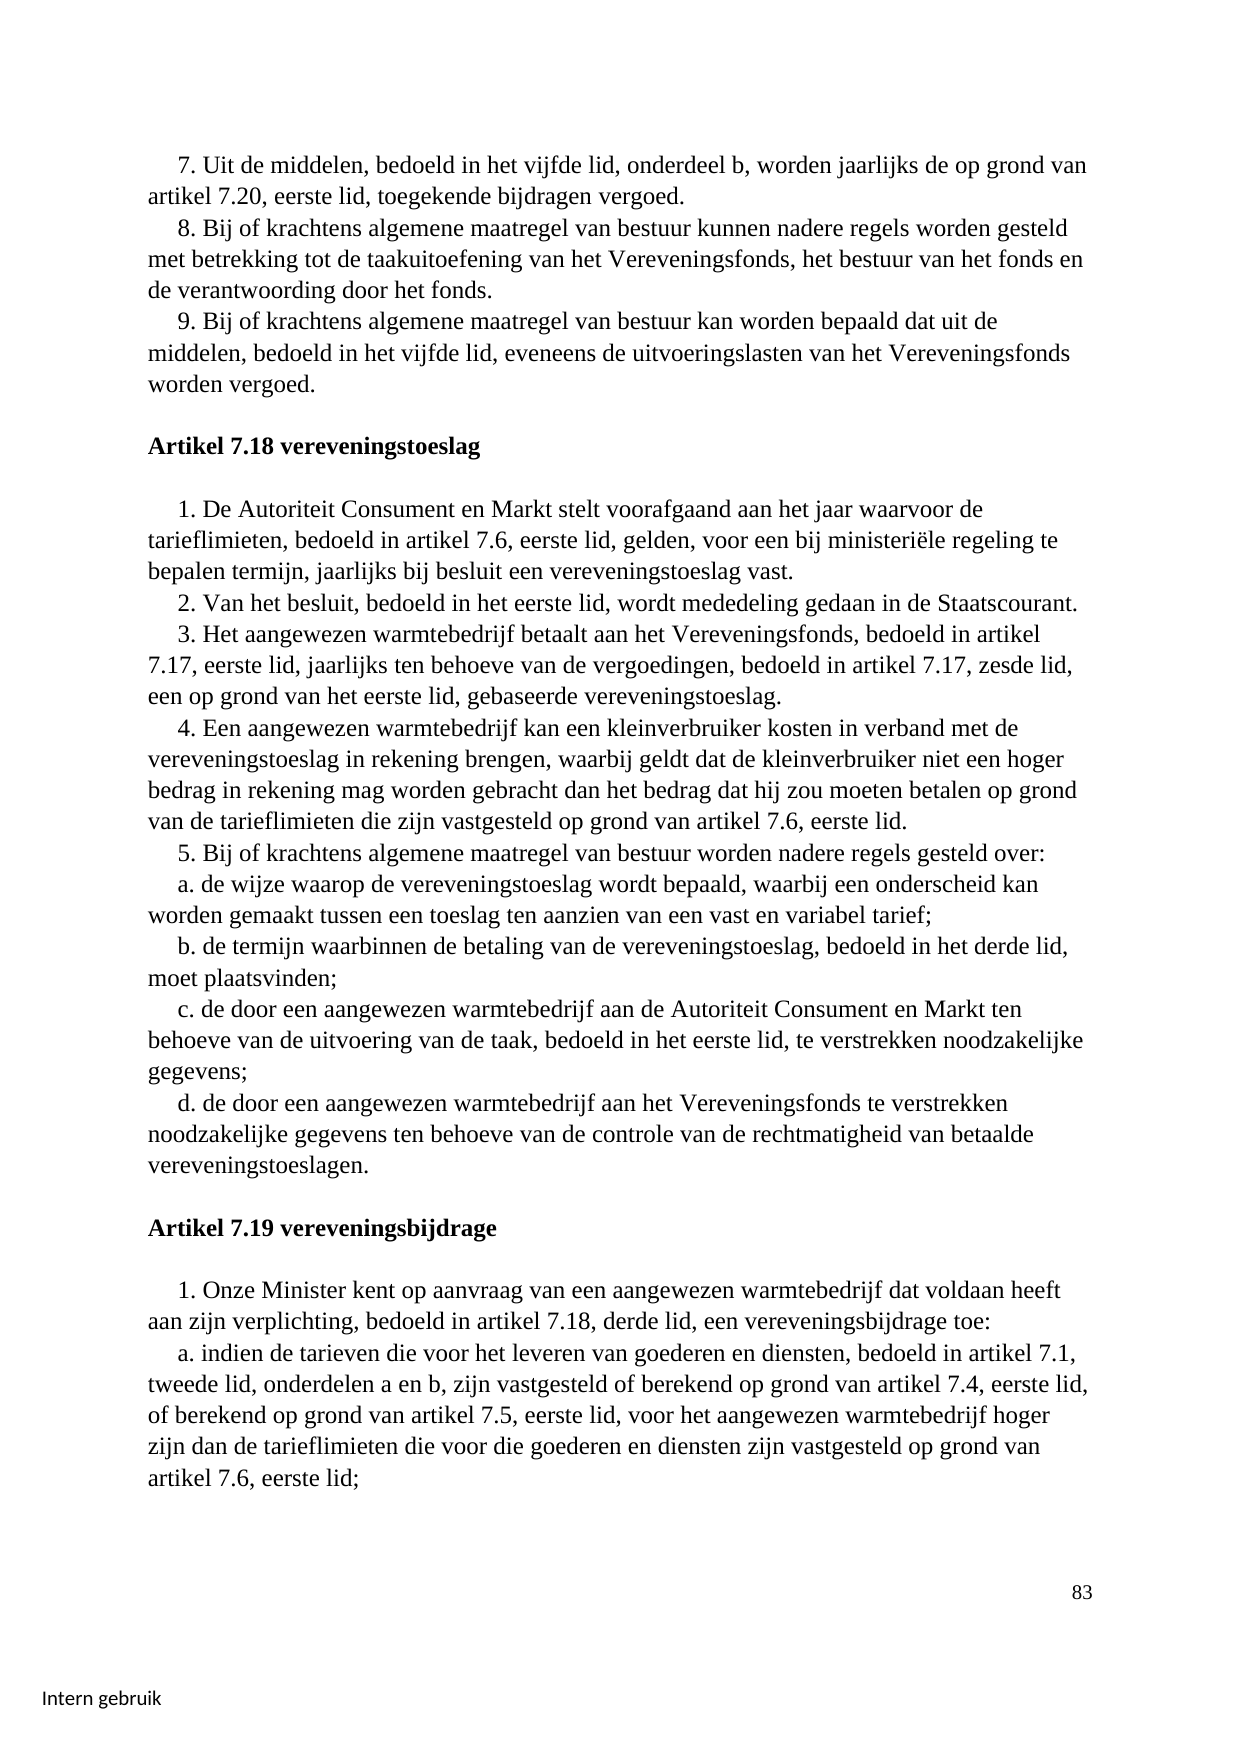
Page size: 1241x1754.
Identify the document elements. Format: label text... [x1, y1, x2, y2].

text 1. De Autoriteit Consument en Markt stelt voorafgaand aan het jaar waarvoor de tarieflimieten, bedoeld in artikel 7.6, eerste lid, gelden, voor een bij ministeriële regeling te bepalen termijn, jaarlijks bij besluit een vereveningstoeslag vast. [148, 491, 1092, 585]
text Artikel 7.18 vereveningstoeslag [148, 429, 1092, 460]
text a. de wijze waarop de vereveningstoeslag wordt bepaald, waarbij een onderscheid kan worden gemaakt tussen een toeslag ten aanzien van een vast en variabel tarief; [148, 866, 1092, 929]
text 8. Bij of krachtens algemene maatregel van bestuur kunnen nadere regels worden gesteld met betrekking tot de taakuitoefening van het Vereveningsfonds, het bestuur van het fonds en de verantwoording door het fonds. [148, 210, 1092, 304]
text 1. Onze Minister kent op aanvraag van een aangewezen warmtebedrijf dat voldaan heeft aan zijn verplichting, bedoeld in artikel 7.18, derde lid, een vereveningsbijdrage toe: [148, 1273, 1092, 1335]
text 5. Bij of krachtens algemene maatregel van bestuur worden nadere regels gesteld over: [148, 835, 1092, 866]
text 2. Van het besluit, bedoeld in het eerste lid, wordt mededeling gedaan in de Staatscourant. [148, 585, 1092, 616]
text 9. Bij of krachtens algemene maatregel van bestuur kan worden bepaald dat uit de middelen, bedoeld in het vijfde lid, eveneens de uitvoeringslasten van het Vereveningsfonds worden vergoed. [148, 304, 1092, 398]
text 7. Uit de middelen, bedoeld in het vijfde lid, onderdeel b, worden jaarlijks de op grond van artikel 7.20, eerste lid, toegekende bijdragen vergoed. [148, 148, 1092, 210]
text b. de termijn waarbinnen de betaling van de vereveningstoeslag, bedoeld in het derde lid, moet plaatsvinden; [148, 929, 1092, 991]
text a. indien de tarieven die voor het leveren van goederen en diensten, bedoeld in artikel 7.1, tweede lid, onderdelen a en b, zijn vastgesteld of berekend op grond van artikel 7.4, eerste lid, of berekend op grond van artikel 7.5, eerste lid, voor het aangewezen warmtebedrijf hoger zijn dan de tarieflimieten die voor die goederen en diensten zijn vastgesteld op grond van artikel 7.6, eerste lid; [148, 1335, 1092, 1491]
text d. de door een aangewezen warmtebedrijf aan het Vereveningsfonds te verstrekken noodzakelijke gegevens ten behoeve van de controle van de rechtmatigheid van betaalde vereveningstoeslagen. [148, 1085, 1092, 1179]
text Artikel 7.19 vereveningsbijdrage [148, 1210, 1092, 1241]
text 3. Het aangewezen warmtebedrijf betaalt aan het Vereveningsfonds, bedoeld in artikel 7.17, eerste lid, jaarlijks ten behoeve van de vergoedingen, bedoeld in artikel 7.17, zesde lid, een op grond van het eerste lid, gebaseerde vereveningstoeslag. [148, 616, 1092, 710]
text c. de door een aangewezen warmtebedrijf aan de Autoriteit Consument en Markt ten behoeve van de uitvoering van de taak, bedoeld in het eerste lid, te verstrekken noodzakelijke gegevens; [148, 991, 1092, 1085]
text 4. Een aangewezen warmtebedrijf kan een kleinverbruiker kosten in verband met de vereveningstoeslag in rekening brengen, waarbij geldt dat de kleinverbruiker niet een hoger bedrag in rekening mag worden gebracht dan het bedrag dat hij zou moeten betalen op grond van de tarieflimieten die zijn vastgesteld op grond van artikel 7.6, eerste lid. [148, 710, 1092, 835]
